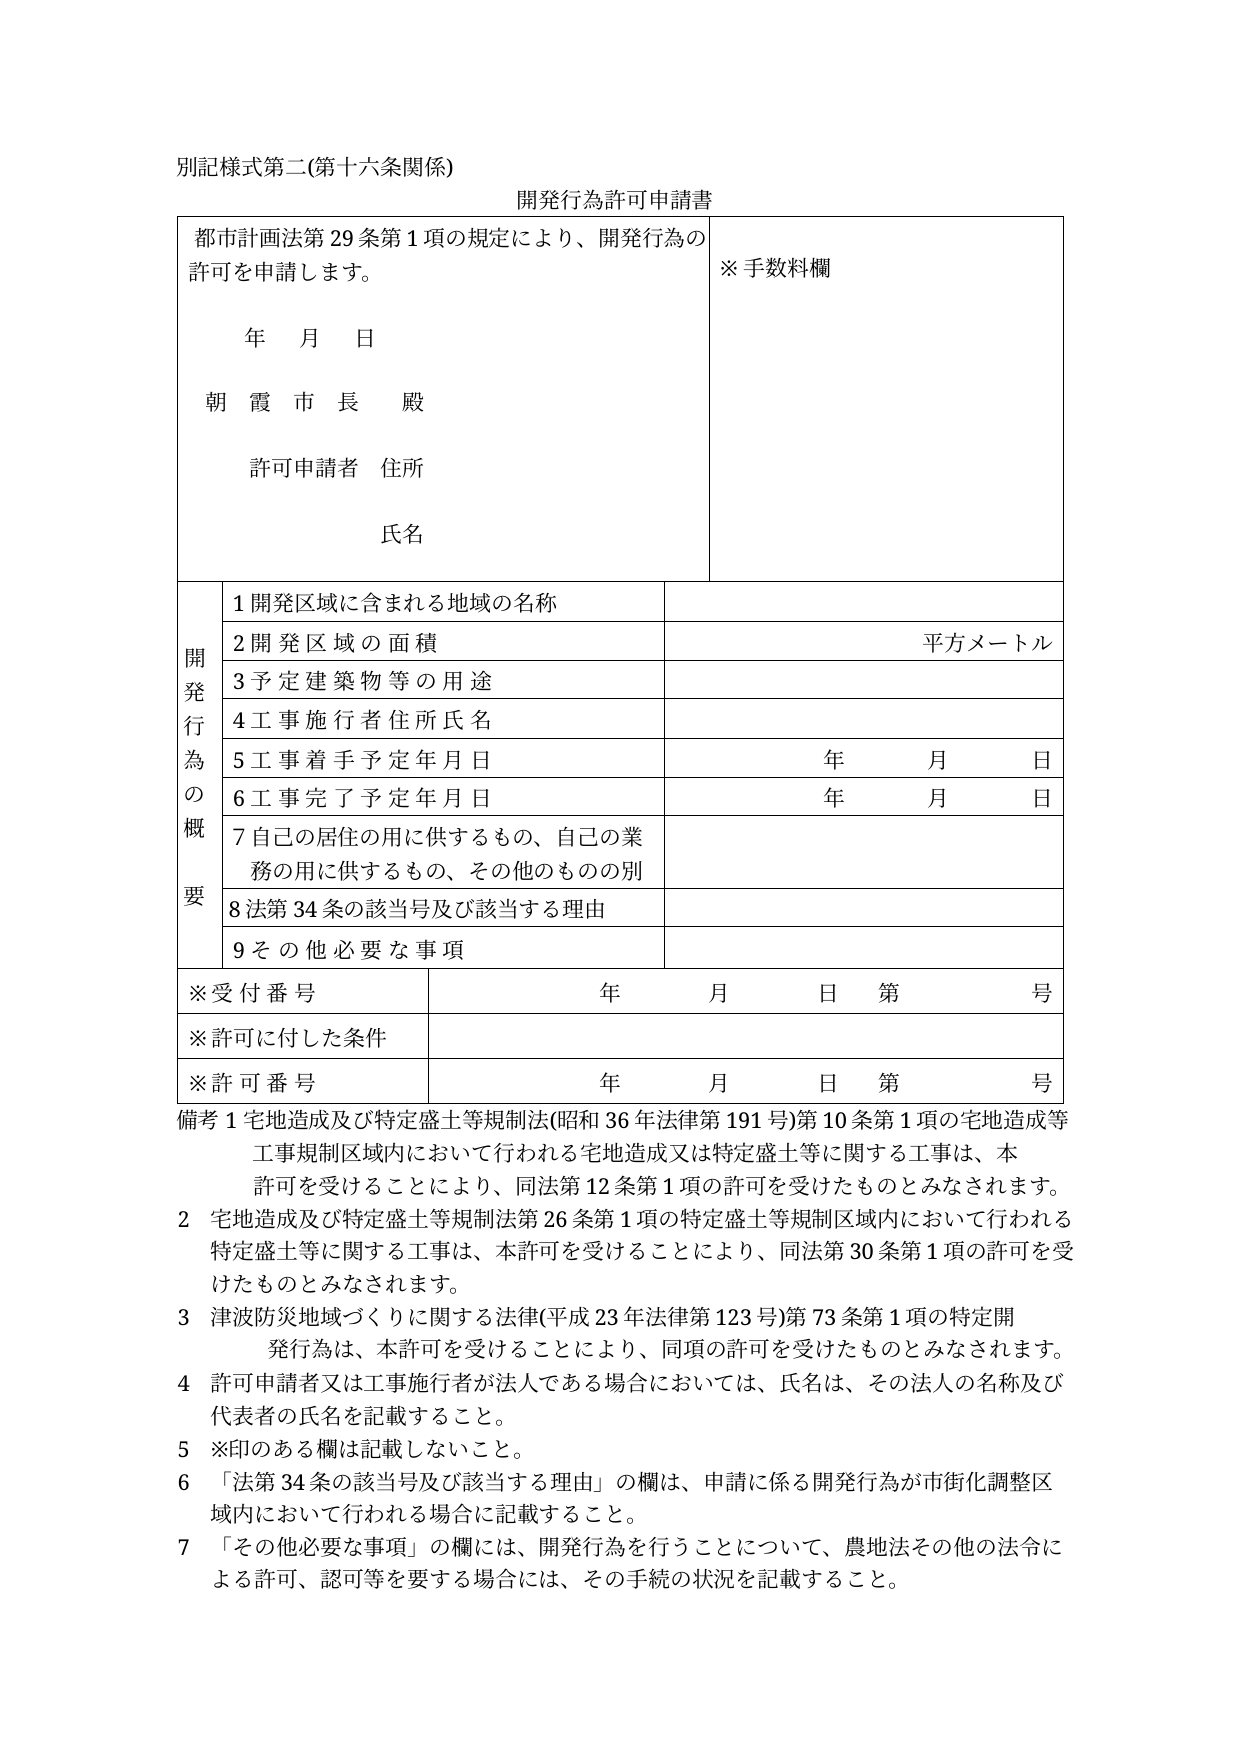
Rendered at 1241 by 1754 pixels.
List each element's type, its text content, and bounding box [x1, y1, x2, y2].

table_cell 2 開 発 区 域 の 面 積 [223, 622, 664, 659]
table_cell 年 月 日 第 号 [429, 1059, 1063, 1103]
list ※印のある欄は記載しないこと。 [177, 1432, 1075, 1463]
table_cell 年 月 日 [665, 739, 1063, 777]
list 津波防災地域づくりに関する法律(平成23年法律第123号)第73条第1項の特定開 [177, 1300, 1075, 1331]
list 宅地造成及び特定盛土等規制法第26条第1項の特定盛土等規制区域内において行われる特定盛土等に関する工事は、本許可を受けることにより、同法第30条第1項の許可を受けたものとみなされます。 [177, 1202, 1075, 1298]
table_cell 開発行為の概要 [178, 582, 222, 968]
table_cell 年 月 日 第 号 [429, 969, 1063, 1013]
table_cell 5 工 事 着 手 予 定 年 月 日 [223, 739, 664, 777]
table_cell [665, 889, 1063, 926]
text 発行為は、本許可を受けることにより、同項の許可を受けたものとみなされます。 [177, 1333, 1075, 1364]
table_cell 年 月 日 [665, 778, 1063, 815]
table_cell 6 工 事 完 了 予 定 年 月 日 [223, 778, 664, 815]
list 「その他必要な事項」の欄には、開発行為を行うことについて、農地法その他の法令による許可、認可等を要する場合には、その手続の状況を記載すること。 [177, 1530, 1075, 1594]
table_cell ※ 許可に付した条件 [178, 1014, 428, 1058]
table_cell 3 予 定 建 築 物 等 の 用 途 [223, 661, 664, 698]
table_cell ７自己の居住の用に供するもの、自己の業 務の用に供するもの、その他のものの別 [223, 816, 664, 888]
table_header 都市計画法第29条第1項の規定により、開発行為の許可を申請します。 年 月 日 朝 霞 市 長 殿 許可申請者 住所 氏名 [178, 217, 709, 581]
table_cell 1 開発区域に含まれる地域の名称 [223, 582, 664, 621]
table_cell [665, 661, 1063, 698]
list 「法第34条の該当号及び該当する理由」の欄は、申請に係る開発行為が市街化調整区域内において行われる場合に記載すること。 [177, 1465, 1075, 1529]
table_cell ※ 許 可 番 号 [178, 1059, 428, 1103]
list 許可申請者又は工事施行者が法人である場合においては、氏名は、その法人の名称及び代表者の氏名を記載すること。 [177, 1367, 1075, 1431]
text 開発行為許可申請書 [177, 183, 1053, 214]
table_cell 9 そ の 他 必 要 な 事 項 [223, 927, 664, 968]
text 別記様式第二(第十六条関係) [176, 150, 1075, 182]
table_header ※ 手数料欄 [710, 217, 1063, 581]
table_cell 8法第34条の該当号及び該当する理由 [223, 889, 664, 926]
table_cell 平方メートル [665, 622, 1063, 659]
table_cell 4 工 事 施 行 者 住 所 氏 名 [223, 699, 664, 738]
text 許可を受けることにより、同法第12条第1項の許可を受けたものとみなされます。 [253, 1169, 1075, 1201]
text 備考 1 宅地造成及び特定盛土等規制法(昭和36年法律第191号)第10条第1項の宅地造成等工事規制区域内において行われる宅地造成又は特定盛土等に関する工事は、本 [176, 1104, 1075, 1168]
table_cell [665, 699, 1063, 738]
table_cell [665, 927, 1063, 968]
table_cell [429, 1014, 1063, 1058]
table_cell [665, 582, 1063, 621]
table_cell ※ 受 付 番 号 [178, 969, 428, 1013]
table_cell [665, 816, 1063, 888]
